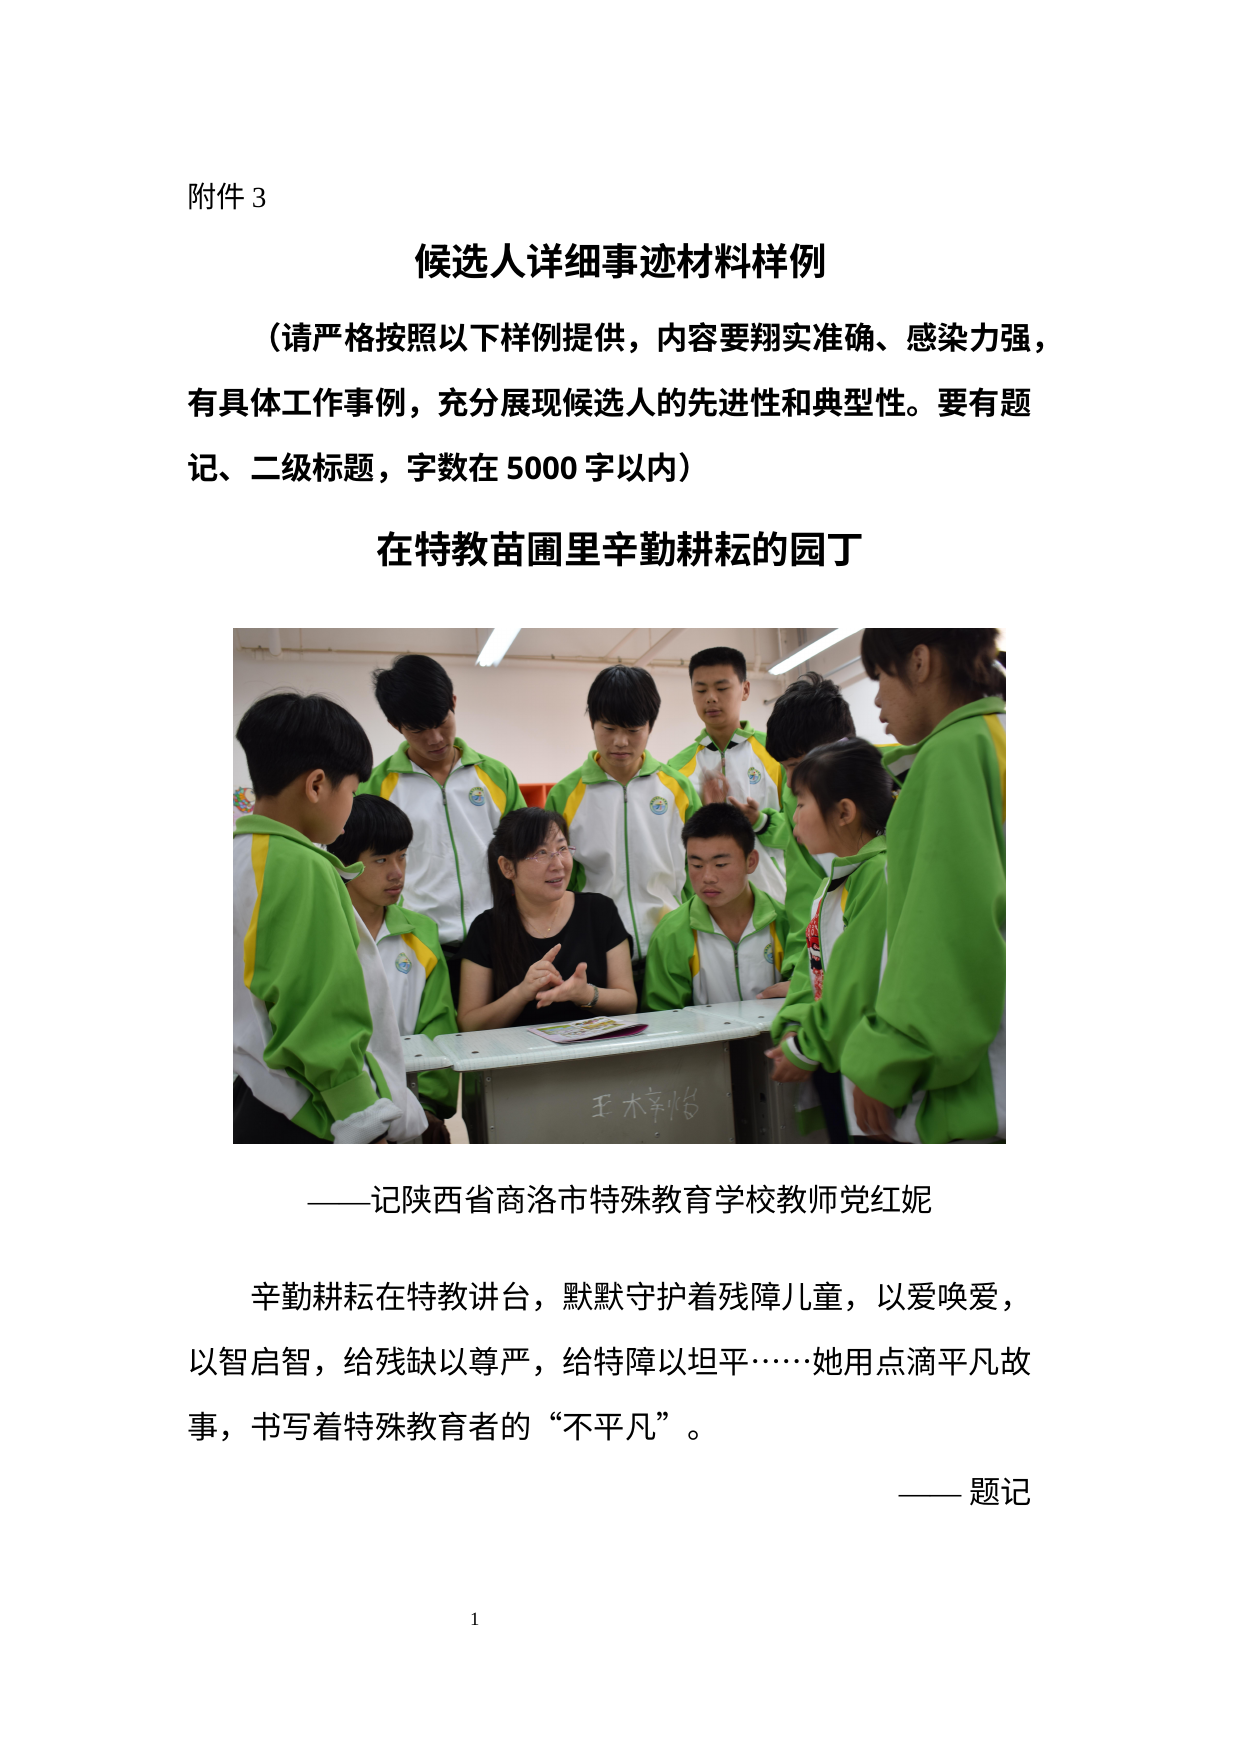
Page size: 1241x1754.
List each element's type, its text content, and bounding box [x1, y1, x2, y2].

text 附件3 [187, 162, 1053, 227]
text —— 题记 [187, 1457, 1053, 1522]
text 候选人详细事迹材料样例 [187, 227, 1053, 287]
text 辛勤耕耘在特教讲台，默默守护着残障儿童，以爱唤爱，以智启智，给残缺以尊严，给特障以坦平……她用点滴平凡故事，书写着特殊教育者的“不平凡”。 [187, 1262, 1053, 1457]
picture [233, 628, 1006, 1144]
text 在特教苗圃里辛勤耕耘的园丁 [187, 515, 1053, 580]
text （请严格按照以下样例提供，内容要翔实准确、感染力强，有具体工作事例，充分展现候选人的先进性和典型性。要有题记、二级标题，字数在5000字以内） [187, 304, 1053, 499]
